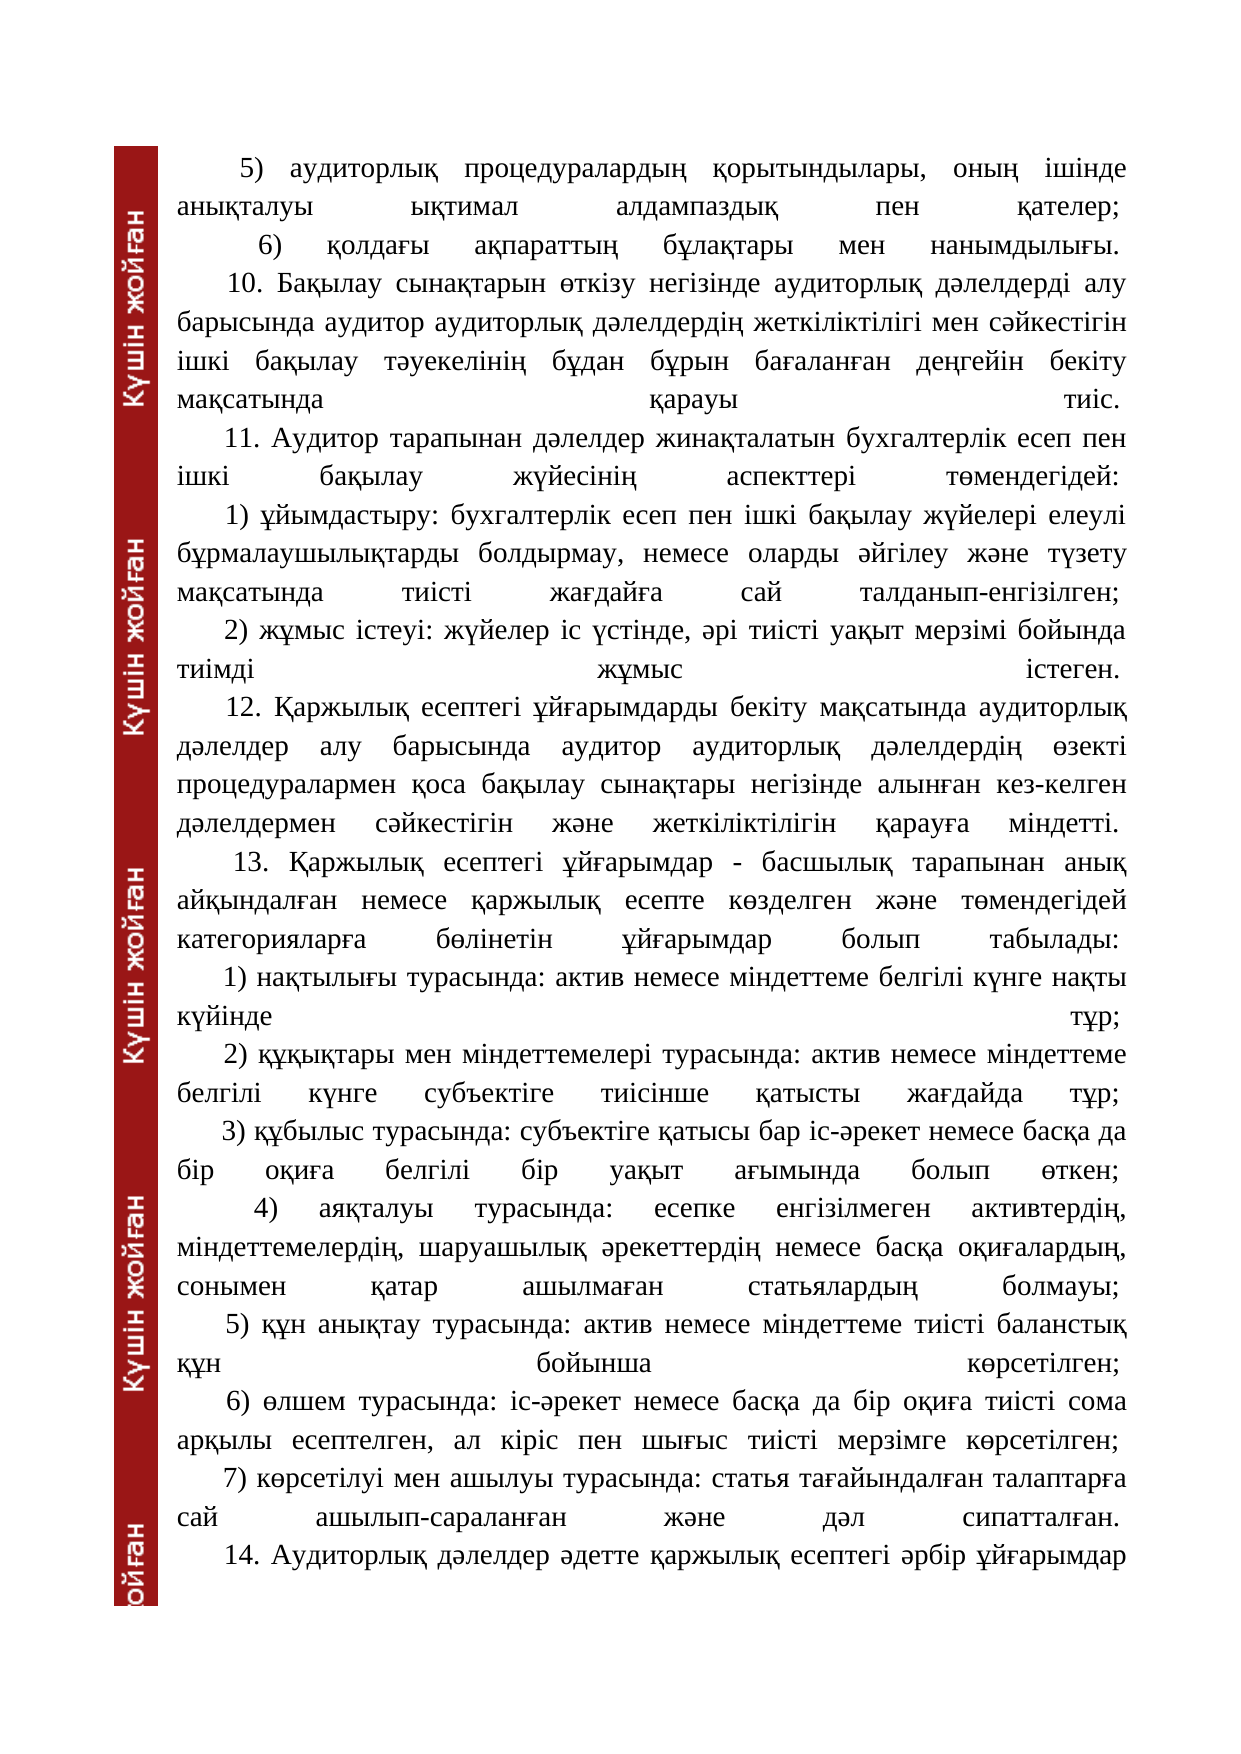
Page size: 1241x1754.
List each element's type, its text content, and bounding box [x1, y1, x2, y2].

picture [114, 1571, 158, 1606]
picture [114, 146, 158, 150]
